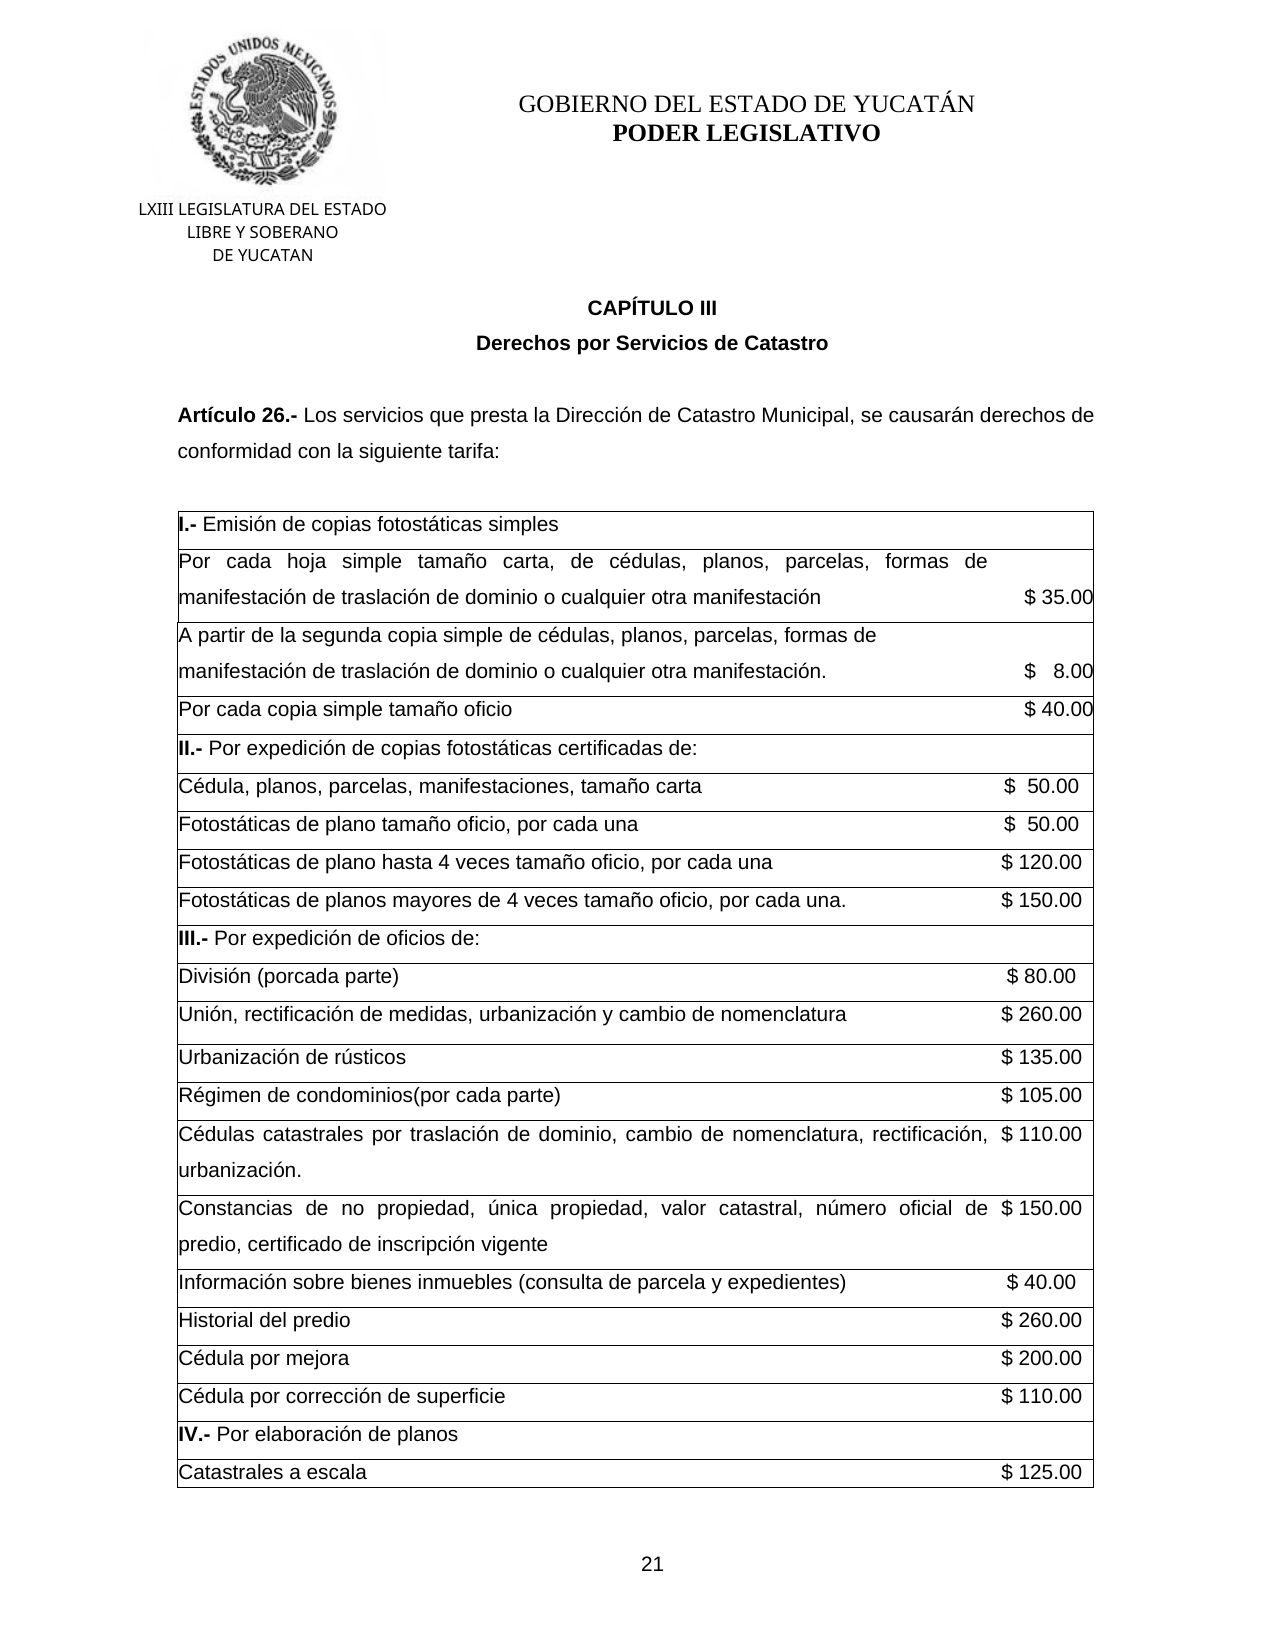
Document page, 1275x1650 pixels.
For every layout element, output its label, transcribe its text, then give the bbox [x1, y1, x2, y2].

table_cell Cédula por mejora [178, 1346, 989, 1383]
table_cell $ 120.00 [989, 850, 1093, 887]
table_cell $ 50.00 [989, 774, 1093, 811]
table_cell II.- Por expedición de copias fotostáticas certificadas de: [178, 735, 1093, 772]
table_cell $ 105.00 [989, 1083, 1093, 1120]
table_cell IV.- Por elaboración de planos [178, 1422, 1093, 1459]
text Artículo 26.- Los servicios que presta la Dirección de Catastro Municipal, se causarán derechos de conformidad con la siguiente tarifa: [177, 403, 1127, 463]
table_cell $ 8.00 [989, 623, 1093, 696]
table_cell $ 150.00 [989, 1196, 1093, 1268]
subtitle CAPÍTULO III [177, 295, 1127, 319]
table_cell Fotostáticas de planos mayores de 4 veces tamaño oficio, por cada una. [178, 888, 989, 925]
table_cell Constancias de no propiedad, única propiedad, valor catastral, número oficial de predio, certificado de inscripción vigente [178, 1196, 989, 1268]
table_cell $ 260.00 [989, 1308, 1093, 1345]
table_cell Historial del predio [178, 1308, 989, 1345]
table_cell Por cada hoja simple tamaño carta, de cédulas, planos, parcelas, formas de manifestación de traslación de dominio o cualquier otra manifestación [179, 550, 989, 622]
table_cell $ 135.00 [989, 1045, 1093, 1082]
table_cell Por cada copia simple tamaño oficio [178, 697, 989, 734]
picture [143, 29, 387, 200]
table_cell $ 35.00 [989, 550, 1093, 622]
table_cell Cédulas catastrales por traslación de dominio, cambio de nomenclatura, rectificación, urbanización. [178, 1121, 989, 1194]
table_cell $ 40.00 [989, 697, 1093, 734]
table_cell Fotostáticas de plano hasta 4 veces tamaño oficio, por cada una [178, 850, 989, 887]
table_cell División (porcada parte) [178, 964, 989, 1001]
table_cell Urbanización de rústicos [178, 1045, 989, 1082]
table_header I.- Emisión de copias fotostáticas simples [179, 512, 1093, 548]
table_cell $ 150.00 [989, 888, 1093, 925]
table_cell Fotostáticas de plano tamaño oficio, por cada una [178, 812, 989, 849]
table_cell A partir de la segunda copia simple de cédulas, planos, parcelas, formas de manifestación de traslación de dominio o cualquier otra manifestación. [178, 623, 989, 696]
table_cell III.- Por expedición de oficios de: [178, 926, 1093, 963]
text Derechos por Servicios de Catastro [177, 331, 1127, 355]
table_cell $ 40.00 [989, 1270, 1093, 1307]
table_cell Cédula, planos, parcelas, manifestaciones, tamaño carta [178, 774, 989, 811]
table_cell Cédula por corrección de superficie [178, 1384, 989, 1421]
table_cell Régimen de condominios(por cada parte) [178, 1083, 989, 1120]
table_cell $ 110.00 [989, 1121, 1093, 1194]
table_cell Catastrales a escala [178, 1460, 989, 1487]
table_cell $ 200.00 [989, 1346, 1093, 1383]
table_cell Información sobre bienes inmuebles (consulta de parcela y expedientes) [178, 1270, 989, 1307]
table_cell $ 125.00 [989, 1460, 1093, 1487]
table_cell $ 50.00 [989, 812, 1093, 849]
table_cell $ 260.00 [989, 1002, 1093, 1044]
table_cell $ 80.00 [989, 964, 1093, 1001]
table_cell Unión, rectificación de medidas, urbanización y cambio de nomenclatura [178, 1002, 989, 1044]
table_cell $ 110.00 [989, 1384, 1093, 1421]
